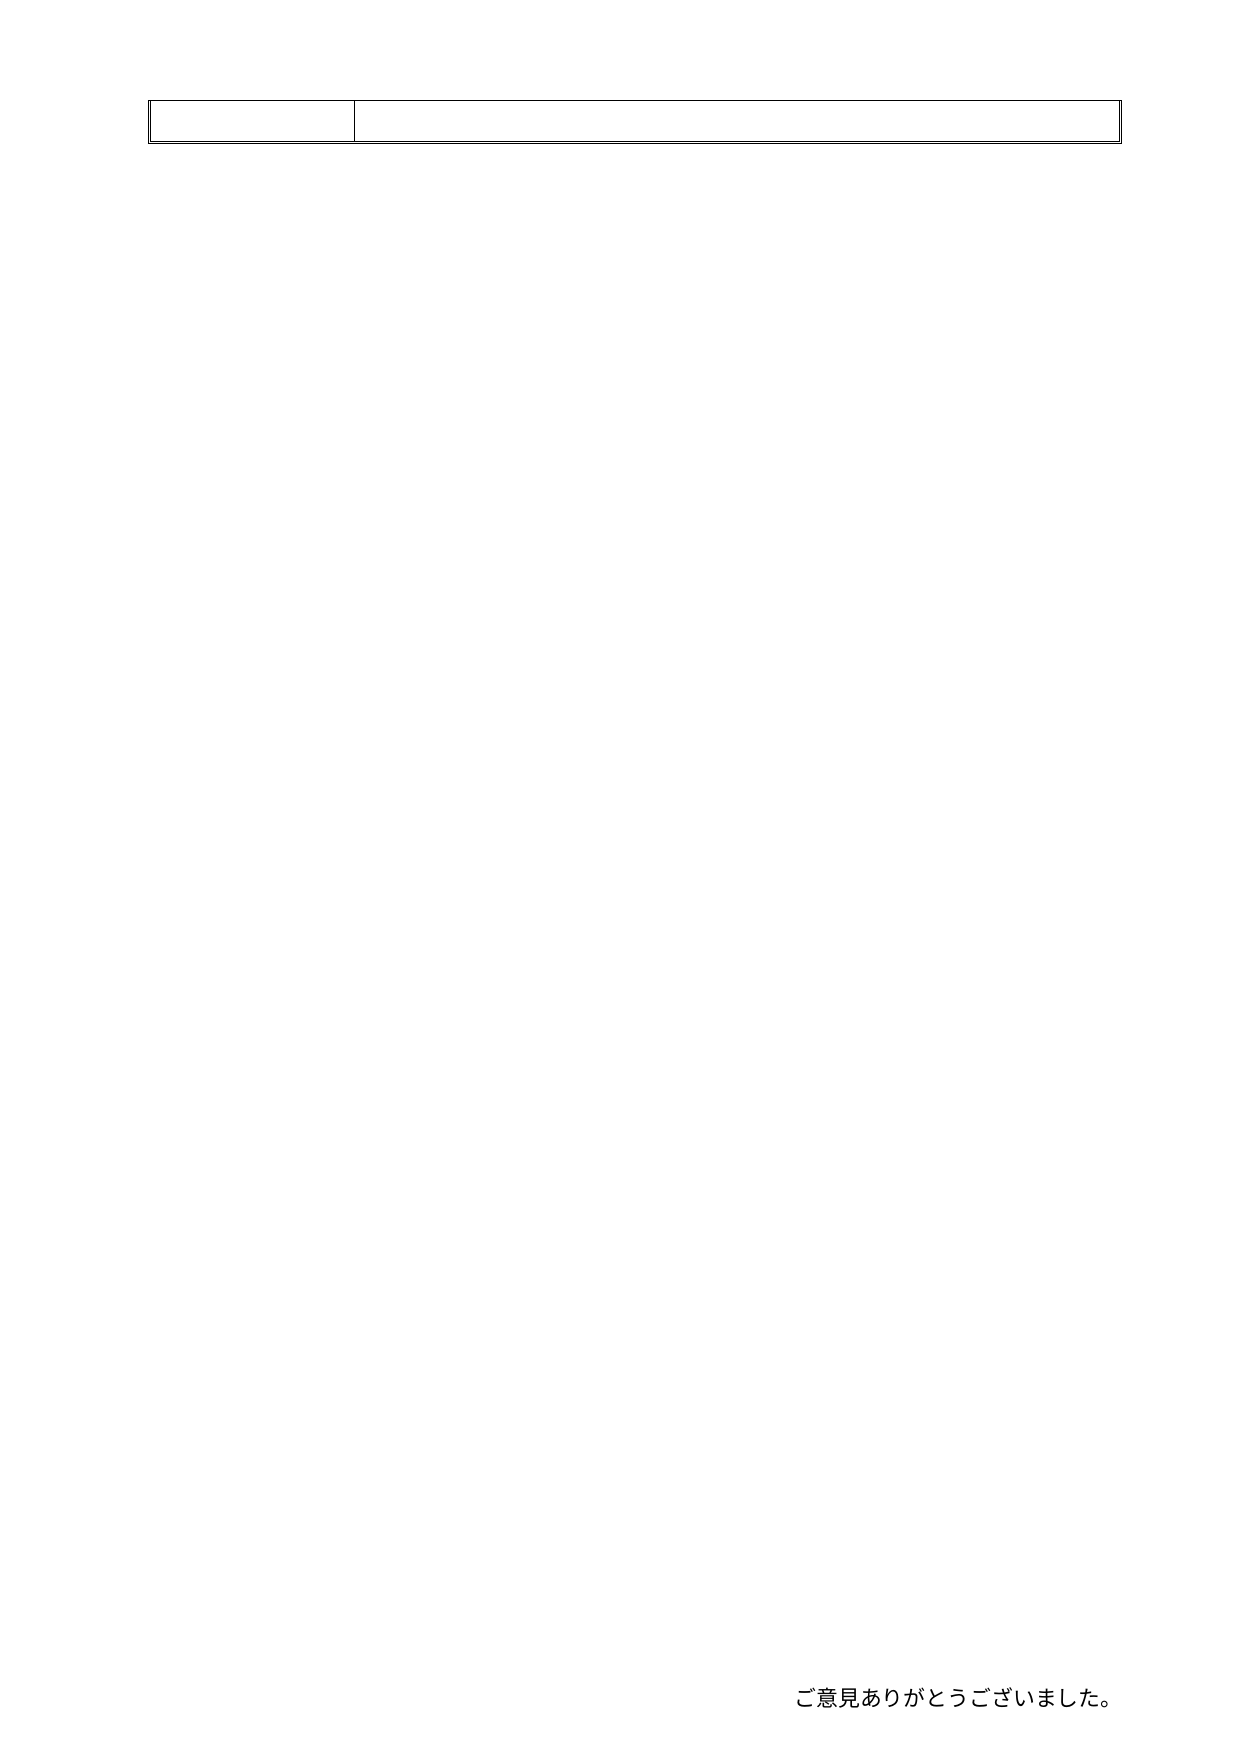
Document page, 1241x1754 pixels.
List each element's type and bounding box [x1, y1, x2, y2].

table_cell [151, 101, 354, 141]
